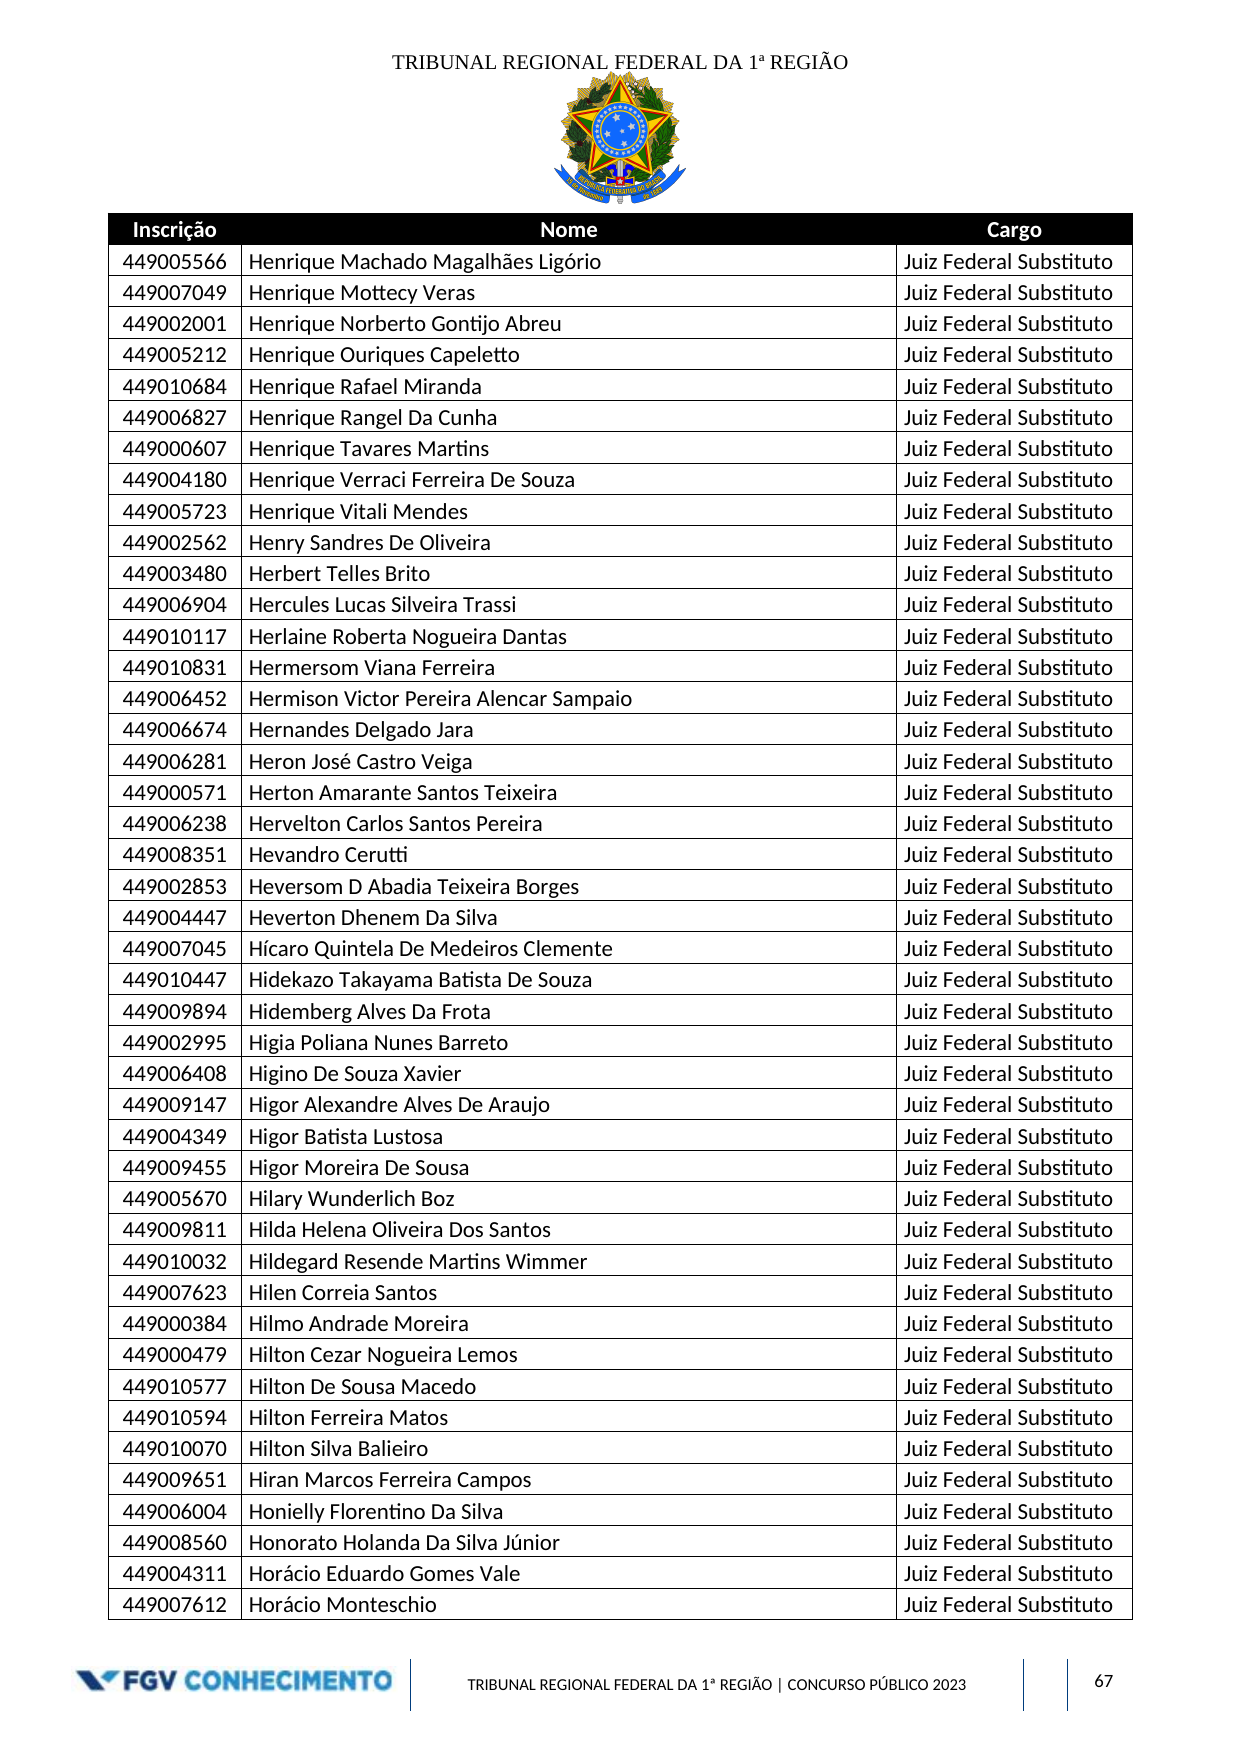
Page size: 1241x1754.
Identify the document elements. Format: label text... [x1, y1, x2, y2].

picture [642, 62, 650, 68]
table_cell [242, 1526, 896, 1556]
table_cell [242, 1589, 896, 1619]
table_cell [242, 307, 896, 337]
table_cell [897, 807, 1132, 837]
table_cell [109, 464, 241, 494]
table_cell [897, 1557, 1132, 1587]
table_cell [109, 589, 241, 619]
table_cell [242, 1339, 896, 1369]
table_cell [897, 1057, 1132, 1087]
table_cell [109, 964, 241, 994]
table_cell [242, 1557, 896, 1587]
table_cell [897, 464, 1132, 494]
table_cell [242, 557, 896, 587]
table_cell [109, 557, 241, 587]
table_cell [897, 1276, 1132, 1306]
picture [717, 62, 725, 68]
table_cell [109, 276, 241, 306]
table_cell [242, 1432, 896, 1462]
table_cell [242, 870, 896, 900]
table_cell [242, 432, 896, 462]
picture [71, 1666, 398, 1696]
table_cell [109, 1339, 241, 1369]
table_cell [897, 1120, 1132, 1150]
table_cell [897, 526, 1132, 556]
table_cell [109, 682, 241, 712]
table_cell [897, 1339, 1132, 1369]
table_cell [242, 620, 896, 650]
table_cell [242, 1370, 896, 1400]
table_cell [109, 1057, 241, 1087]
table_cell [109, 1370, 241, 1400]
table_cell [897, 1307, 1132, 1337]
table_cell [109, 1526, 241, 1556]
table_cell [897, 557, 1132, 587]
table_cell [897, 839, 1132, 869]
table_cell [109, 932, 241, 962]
picture [554, 62, 563, 68]
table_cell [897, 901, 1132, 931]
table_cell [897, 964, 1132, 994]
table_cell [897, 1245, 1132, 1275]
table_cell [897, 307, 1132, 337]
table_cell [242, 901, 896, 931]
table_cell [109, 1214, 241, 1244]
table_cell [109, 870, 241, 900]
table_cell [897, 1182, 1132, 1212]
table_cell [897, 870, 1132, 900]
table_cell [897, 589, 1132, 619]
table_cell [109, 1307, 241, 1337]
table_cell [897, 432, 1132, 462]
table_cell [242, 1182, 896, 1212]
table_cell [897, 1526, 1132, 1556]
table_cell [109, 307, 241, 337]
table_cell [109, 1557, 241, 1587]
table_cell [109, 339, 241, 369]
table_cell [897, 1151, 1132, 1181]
picture [486, 62, 754, 213]
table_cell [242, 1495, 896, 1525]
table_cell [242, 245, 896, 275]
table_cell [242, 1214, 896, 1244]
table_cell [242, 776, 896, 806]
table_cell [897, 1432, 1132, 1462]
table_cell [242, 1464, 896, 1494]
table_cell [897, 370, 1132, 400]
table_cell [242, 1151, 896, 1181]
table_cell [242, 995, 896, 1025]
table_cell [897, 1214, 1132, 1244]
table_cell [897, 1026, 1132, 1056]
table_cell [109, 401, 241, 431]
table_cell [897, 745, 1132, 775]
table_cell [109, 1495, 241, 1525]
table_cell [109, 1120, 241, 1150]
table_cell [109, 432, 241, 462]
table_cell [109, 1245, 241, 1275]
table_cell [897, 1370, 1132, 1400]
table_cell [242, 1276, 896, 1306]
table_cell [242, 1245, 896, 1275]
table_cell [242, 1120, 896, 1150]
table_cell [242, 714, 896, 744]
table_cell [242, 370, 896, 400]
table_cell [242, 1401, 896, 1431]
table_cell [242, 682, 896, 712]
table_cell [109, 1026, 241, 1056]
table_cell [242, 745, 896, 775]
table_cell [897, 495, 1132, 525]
table_header Nome [242, 214, 896, 244]
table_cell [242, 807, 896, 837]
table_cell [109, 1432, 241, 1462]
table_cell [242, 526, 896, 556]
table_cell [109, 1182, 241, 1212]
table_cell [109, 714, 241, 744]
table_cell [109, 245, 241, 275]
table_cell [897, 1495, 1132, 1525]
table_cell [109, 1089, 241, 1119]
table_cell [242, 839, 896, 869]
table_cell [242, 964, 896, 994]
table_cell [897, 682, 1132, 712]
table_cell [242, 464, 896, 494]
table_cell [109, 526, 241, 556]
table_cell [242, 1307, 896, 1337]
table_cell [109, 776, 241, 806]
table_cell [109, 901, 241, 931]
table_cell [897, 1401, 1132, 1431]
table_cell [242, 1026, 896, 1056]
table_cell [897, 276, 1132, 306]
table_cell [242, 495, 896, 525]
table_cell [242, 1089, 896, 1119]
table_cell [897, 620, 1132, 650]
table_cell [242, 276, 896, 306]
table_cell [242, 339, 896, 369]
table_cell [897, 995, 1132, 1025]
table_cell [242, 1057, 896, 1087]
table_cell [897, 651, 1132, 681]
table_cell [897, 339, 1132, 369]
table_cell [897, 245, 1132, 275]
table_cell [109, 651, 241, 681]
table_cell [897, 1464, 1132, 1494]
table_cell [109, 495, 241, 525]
table_header Inscrição [109, 214, 241, 244]
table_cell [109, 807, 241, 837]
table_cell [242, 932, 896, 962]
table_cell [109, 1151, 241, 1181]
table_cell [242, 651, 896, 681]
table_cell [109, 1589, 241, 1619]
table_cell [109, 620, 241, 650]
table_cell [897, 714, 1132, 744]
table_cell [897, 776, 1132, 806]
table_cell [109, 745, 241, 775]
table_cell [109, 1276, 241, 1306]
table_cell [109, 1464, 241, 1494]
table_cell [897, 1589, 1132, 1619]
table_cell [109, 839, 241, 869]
table_header Cargo [897, 214, 1132, 244]
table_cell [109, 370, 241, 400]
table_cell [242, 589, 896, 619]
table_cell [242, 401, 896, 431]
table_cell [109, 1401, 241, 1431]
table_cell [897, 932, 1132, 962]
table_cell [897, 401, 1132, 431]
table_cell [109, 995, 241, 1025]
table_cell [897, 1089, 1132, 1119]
